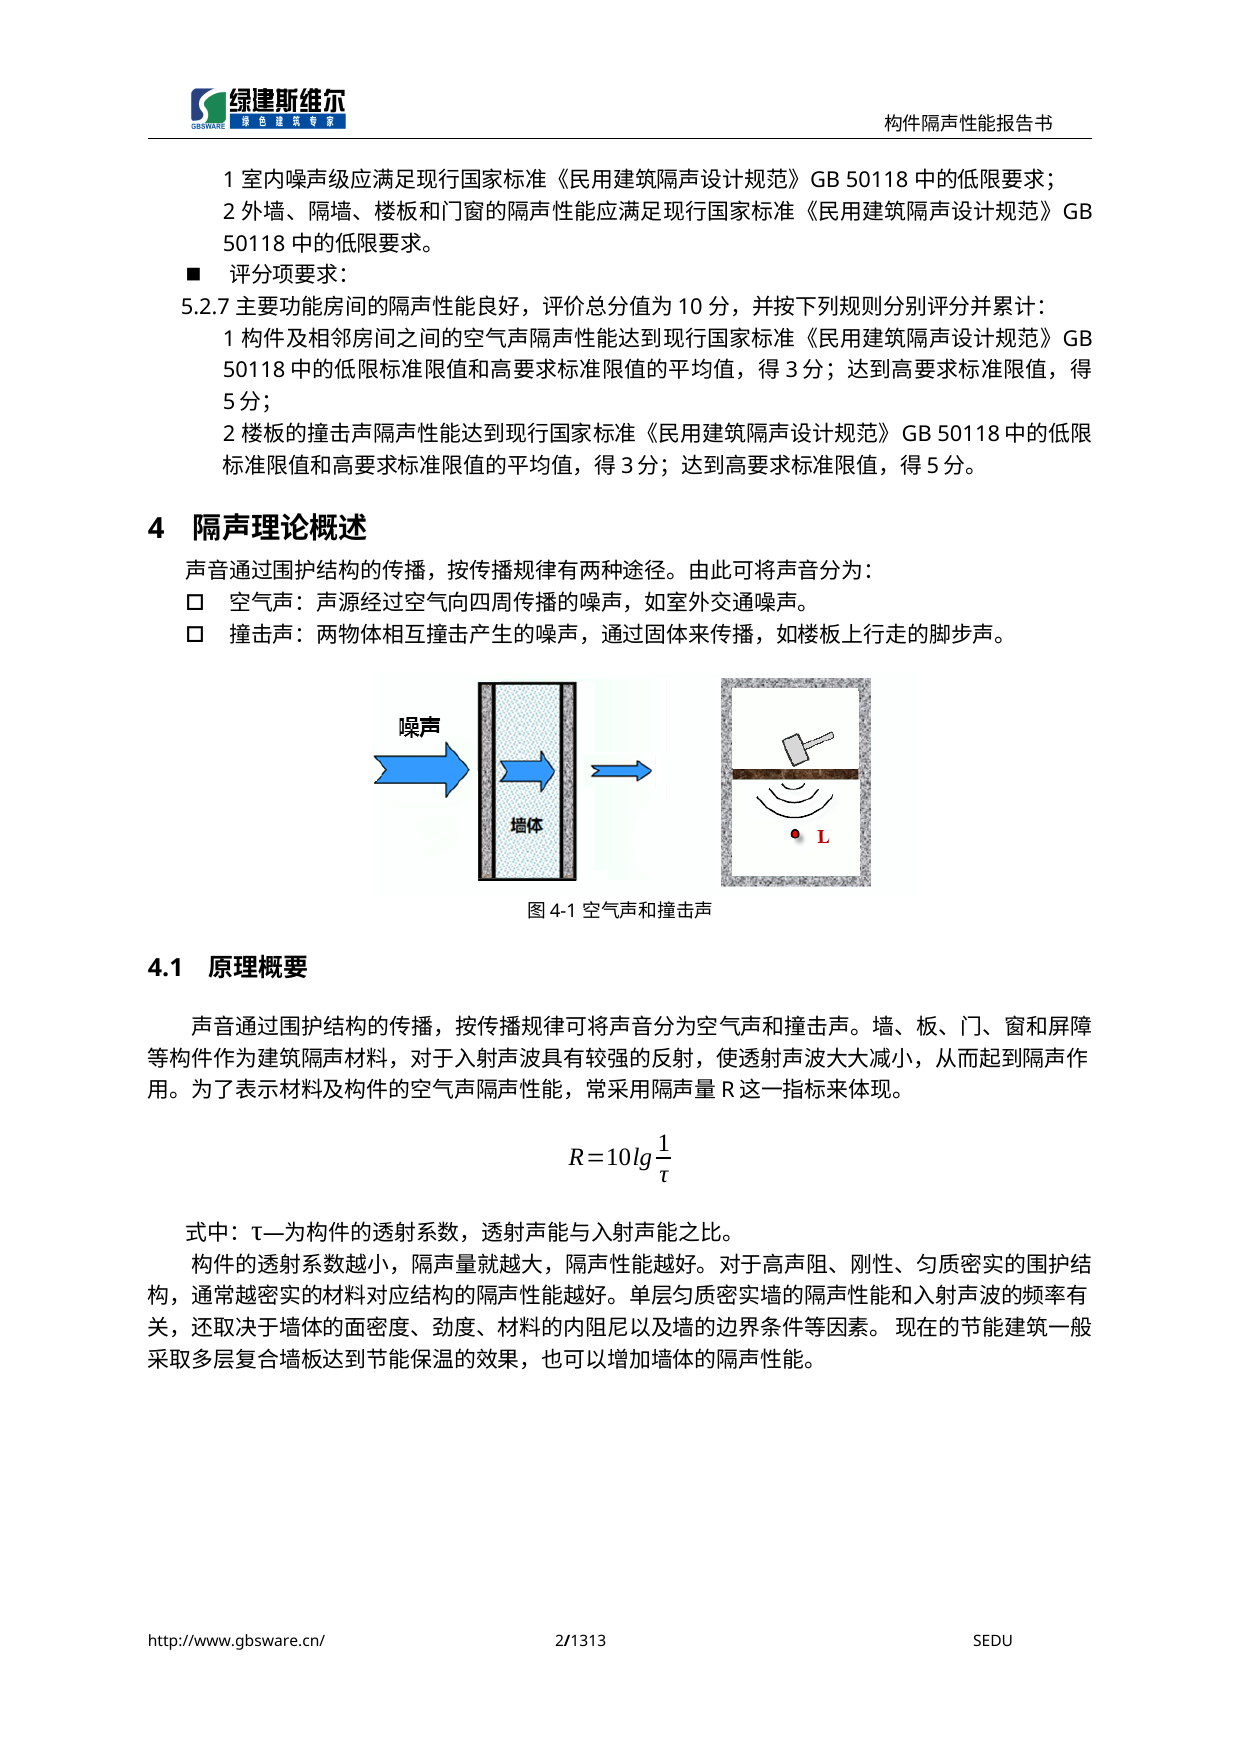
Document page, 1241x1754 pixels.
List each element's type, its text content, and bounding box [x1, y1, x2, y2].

list 撞击声：两物体相互撞击产生的噪声，通过固体来传播，如楼板上行走的脚步声。 [185, 617, 1092, 648]
text 1 构件及相邻房间之间的空气声隔声性能达到现行国家标准《民用建筑隔声设计规范》GB 50118中的低限标准限值和高要求标准限值的平均值，得3分；达到高要求标准限值，得5分； [223, 321, 1092, 416]
subtitle 隔声理论概述 [148, 504, 1092, 547]
list 评分项要求： [185, 257, 1092, 289]
text 2 楼板的撞击声隔声性能达到现行国家标准《民用建筑隔声设计规范》GB 50118中的低限标准限值和高要求标准限值的平均值，得3分；达到高要求标准限值，得5分。 [223, 416, 1092, 479]
text 5.2.7 主要功能房间的隔声性能良好，评价总分值为10 分，并按下列规则分别评分并累计： [148, 289, 1092, 321]
subtitle 原理概要 [148, 948, 1092, 984]
text 式中：τ—为构件的透射系数，透射声能与入射声能之比。 [185, 1213, 1092, 1247]
picture [372, 673, 919, 896]
picture [187, 88, 347, 130]
text 声音通过围护结构的传播，按传播规律有两种途径。由此可将声音分为： [185, 553, 1092, 585]
text 1 室内噪声级应满足现行国家标准《民用建筑隔声设计规范》GB 50118 中的低限要求； [223, 162, 1092, 194]
list 空气声：声源经过空气向四周传播的噪声，如室外交通噪声。 [185, 585, 1092, 617]
text 图4-1 空气声和撞击声 [148, 896, 1092, 923]
text 2 外墙、隔墙、楼板和门窗的隔声性能应满足现行国家标准《民用建筑隔声设计规范》GB 50118 中的低限要求。 [223, 194, 1092, 257]
text 构件的透射系数越小，隔声量就越大，隔声性能越好。对于高声阻、刚性、匀质密实的围护结构，通常越密实的材料对应结构的隔声性能越好。单层匀质密实墙的隔声性能和入射声波的频率有关，还取决于墙体的面密度、劲度、材料的内阻尼以及墙的边界条件等因素。现在的节能建筑一般采取多层复合墙板达到节能保温的效果，也可以增加墙体的隔声性能。 [148, 1247, 1092, 1373]
text 声音通过围护结构的传播，按传播规律可将声音分为空气声和撞击声。墙、板、门、窗和屏障等构件作为建筑隔声材料，对于入射声波具有较强的反射，使透射声波大大减小，从而起到隔声作用。为了表示材料及构件的空气声隔声性能，常采用隔声量R这一指标来体现。 [148, 1009, 1092, 1104]
